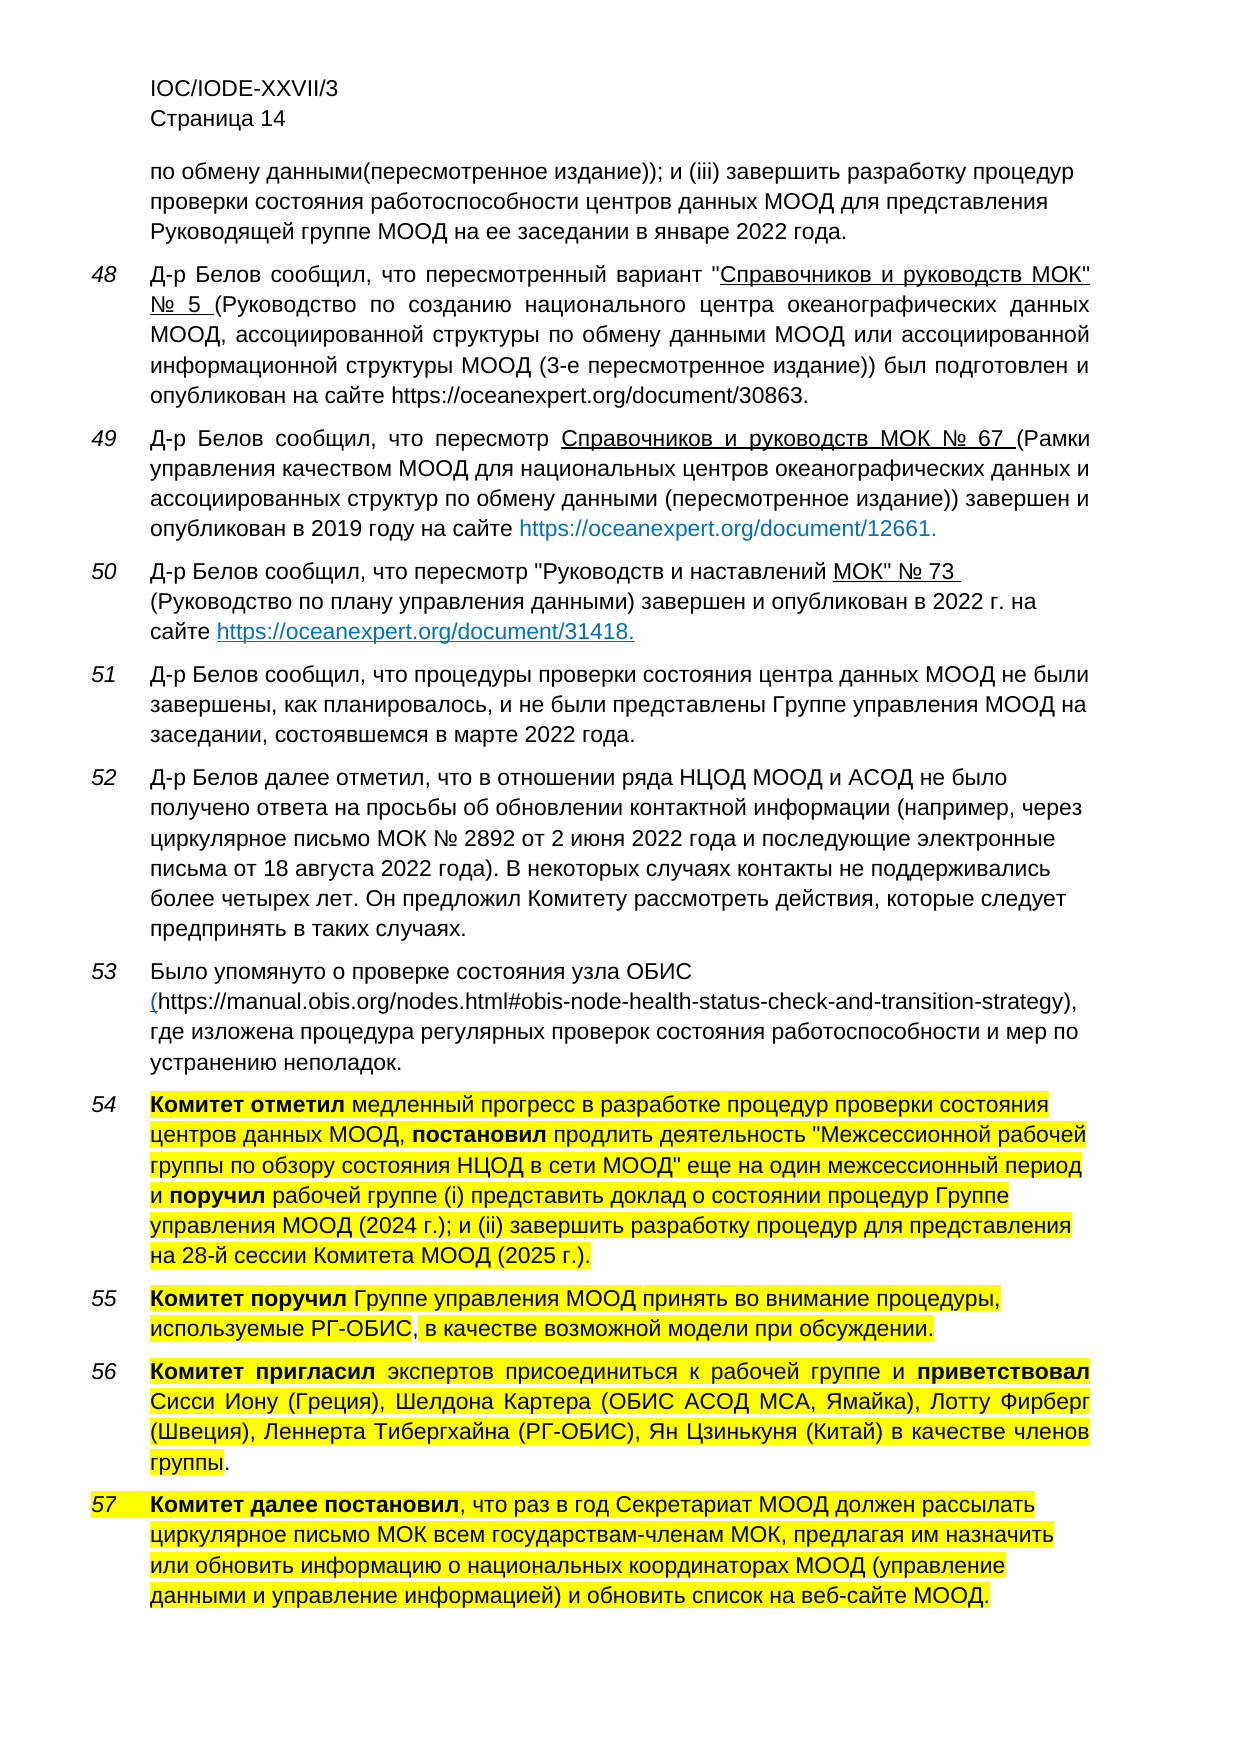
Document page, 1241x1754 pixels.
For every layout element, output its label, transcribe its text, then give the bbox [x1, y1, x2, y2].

text Комитет поручил Группе управления МООД принять во внимание процедуры, используемые РГ-ОБИС, в качестве возможной модели при обсуждении. [91, 1285, 1090, 1342]
text Комитет отметил медленный прогресс в разработке процедур проверки состояния центров данных МООД, постановил продлить деятельность "Межсессионной рабочей группы по обзору состояния НЦОД в сети МООД" еще на один межсессионный период и поручил рабочей группе (i) представить доклад о состоянии процедур Группе управления МООД (2024 г.); и (ii) завершить разработку процедур для представления на 28-й сессии Комитета МООД (2025 г.). [91, 1091, 1090, 1269]
text Комитет пригласил экспертов присоединиться к рабочей группе и приветствовал Сисси Иону (Греция), Шелдона Картера (OБИС АСОД МСА, Ямайка), Лотту Фирберг (Швеция), Леннерта Тибергхайна (РГ-ОБИС), Ян Цзинькуня (Китай) в качестве членов группы. [91, 1358, 1090, 1475]
text Было упомянуто о проверке состояния узла ОБИС (https://manual.obis.org/nodes.html#obis-node-health-status-check-and-transition-strategy), где изложена процедура регулярных проверок состояния работоспособности и мер по устранению неполадок. [91, 958, 1090, 1075]
text Д-р Белов сообщил, что процедуры проверки состояния центра данных МООД не были завершены, как планировалось, и не были представлены Группе управления МООД на заседании, состоявшемся в марте 2022 года. [91, 661, 1090, 748]
text Комитет далее постановил, что раз в год Секретариат МООД должен рассылать циркулярное письмо МОК всем государствам-членам МОК, предлагая им назначить или обновить информацию о национальных координаторах МООД (управление данными и управление информацией) и обновить список на веб-сайте МООД. [91, 1491, 1090, 1608]
text Д-р Белов далее отметил, что в отношении ряда НЦОД МООД и АСОД не было получено ответа на просьбы об обновлении контактной информации (например, через циркулярное письмо МОК № 2892 от 2 июня 2022 года и последующие электронные письма от 18 августа 2022 года). В некоторых случаях контакты не поддерживались более четырех лет. Он предложил Комитету рассмотреть действия, которые следует предпринять в таких случаях. [91, 764, 1090, 942]
text Д-р Белов сообщил, что пересмотр "Руководств и наставлений МОК" № 73 (Руководство по плану управления данными) завершен и опубликован в 2022 г. на сайте https://oceanexpert.org/document/31418. [91, 558, 1090, 645]
text Д-р Белов сообщил, что пересмотренный вариант "Справочников и руководств МОК" № 5 (Руководство по созданию национального центра океанографических данных МООД, ассоциированной структуры по обмену данными МООД или ассоциированной информационной структуры МООД (3-е пересмотренное издание)) был подготовлен и опубликован на сайте https://oceanexpert.org/document/30863. [91, 261, 1090, 408]
text Д-р Белов сообщил, что пересмотр Справочников и руководств МОК № 67 (Рамки управления качеством МООД для национальных центров океанографических данных и ассоциированных структур по обмену данными (пересмотренное издание)) завершен и опубликован в 2019 году на сайте https://oceanexpert.org/document/12661. [91, 424, 1090, 542]
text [91, 158, 1090, 245]
